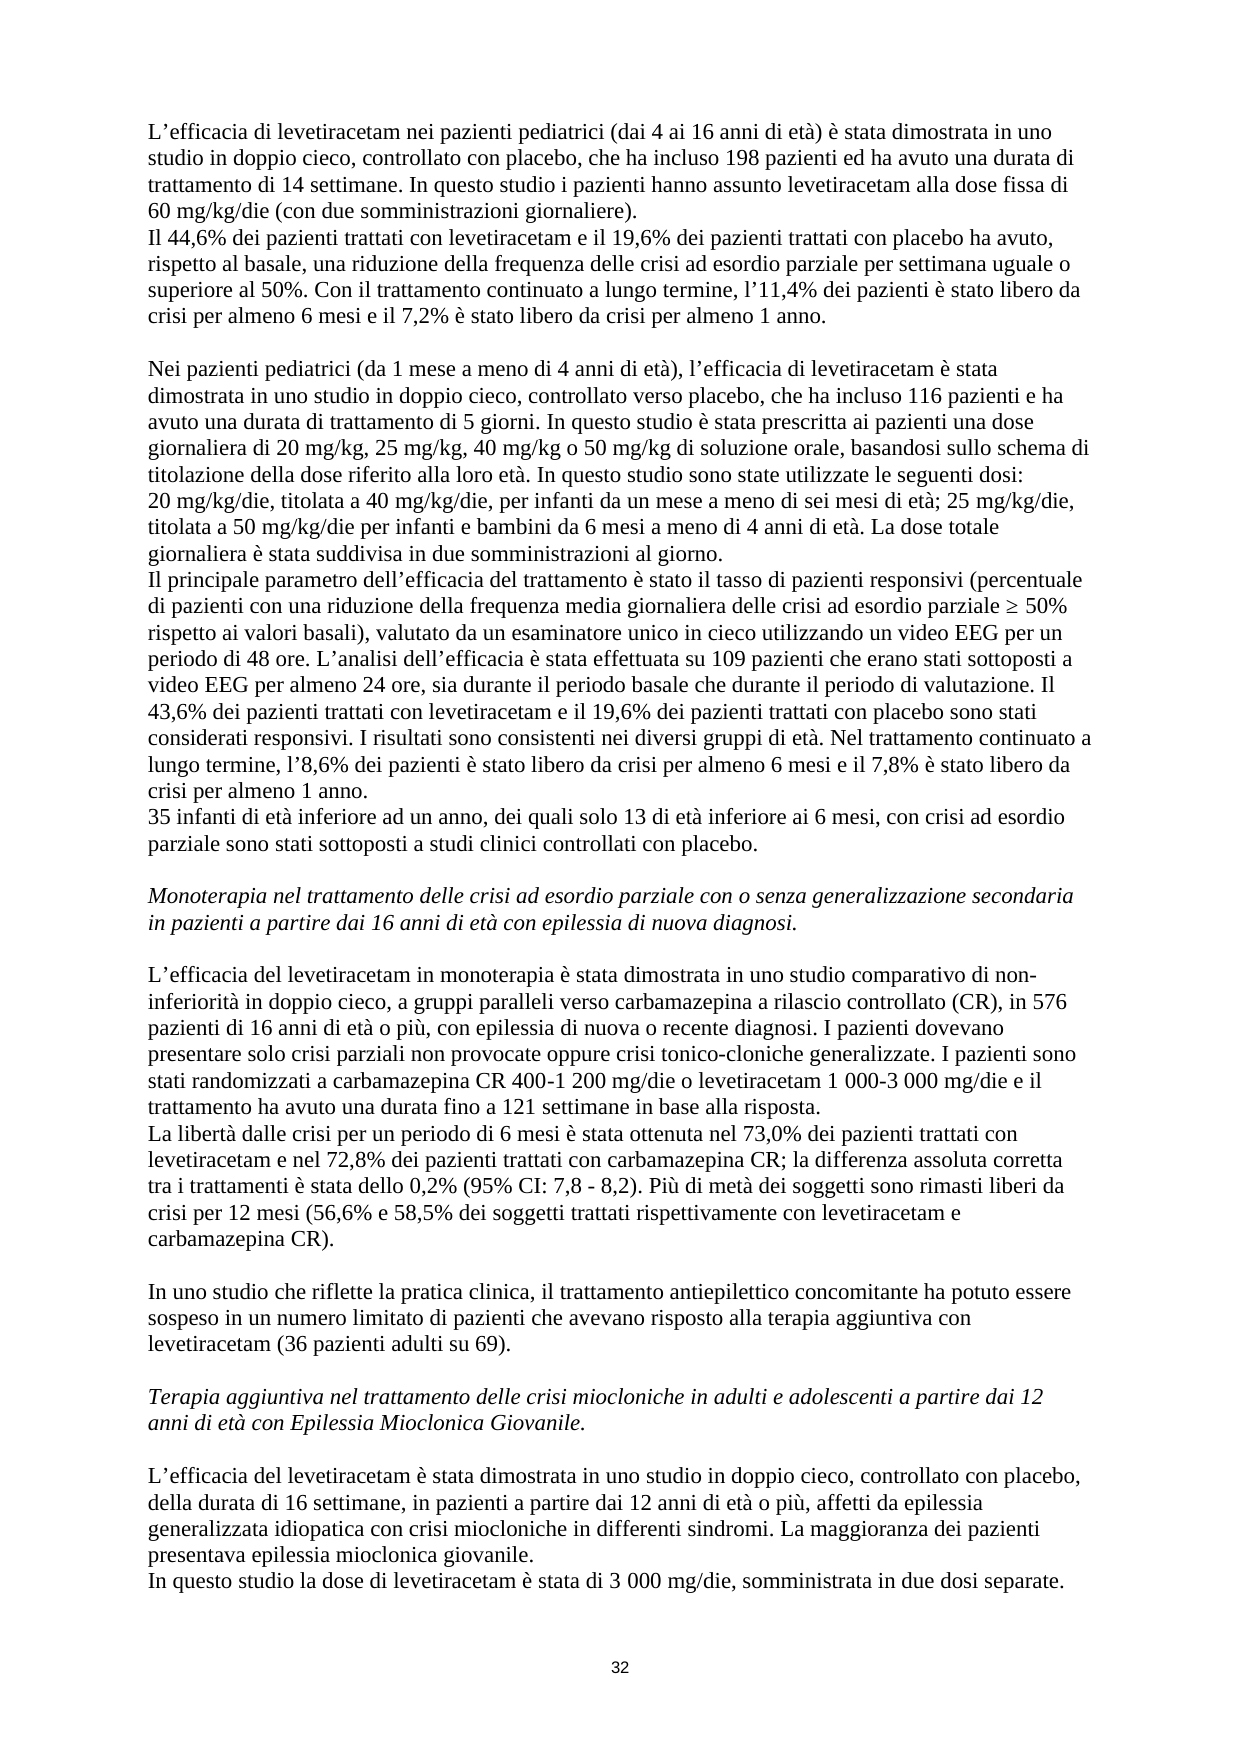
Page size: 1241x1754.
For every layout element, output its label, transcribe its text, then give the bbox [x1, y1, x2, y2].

text La libertà dalle crisi per un periodo di 6 mesi è stata ottenuta nel 73,0% dei pazienti trattati con levetiracetam e nel 72,8% dei pazienti trattati con carbamazepina CR; la differenza assoluta corretta tra i trattamenti è stata dello 0,2% (95% CI: 7,8 - 8,2). Più di metà dei soggetti sono rimasti liberi da crisi per 12 mesi (56,6% e 58,5% dei soggetti trattati rispettivamente con levetiracetam e carbamazepina CR). [148, 1119, 1092, 1251]
text In uno studio che riflette la pratica clinica, il trattamento antiepilettico concomitante ha potuto essere sospeso in un numero limitato di pazienti che avevano risposto alla terapia aggiuntiva con levetiracetam (36 pazienti adulti su 69). [148, 1278, 1092, 1357]
text 35 infanti di età inferiore ad un anno, dei quali solo 13 di età inferiore ai 6 mesi, con crisi ad esordio parziale sono stati sottoposti a studi clinici controllati con placebo. [148, 803, 1092, 856]
text L’efficacia del levetiracetam in monoterapia è stata dimostrata in uno studio comparativo di non-inferiorità in doppio cieco, a gruppi paralleli verso carbamazepina a rilascio controllato (CR), in 576 pazienti di 16 anni di età o più, con epilessia di nuova o recente diagnosi. I pazienti dovevano presentare solo crisi parziali non provocate oppure crisi tonico-cloniche generalizzate. I pazienti sono stati randomizzati a carbamazepina CR 400-1 200 mg/die o levetiracetam 1 000-3 000 mg/die e il trattamento ha avuto una durata fino a 121 settimane in base alla risposta. [148, 961, 1092, 1119]
text Monoterapia nel trattamento delle crisi ad esordio parziale con o senza generalizzazione secondaria in pazienti a partire dai 16 anni di età con epilessia di nuova diagnosi. [148, 882, 1092, 935]
text Il 44,6% dei pazienti trattati con levetiracetam e il 19,6% dei pazienti trattati con placebo ha avuto, rispetto al basale, una riduzione della frequenza delle crisi ad esordio parziale per settimana uguale o superiore al 50%. Con il trattamento continuato a lungo termine, l’11,4% dei pazienti è stato libero da crisi per almeno 6 mesi e il 7,2% è stato libero da crisi per almeno 1 anno. [148, 223, 1092, 329]
text L’efficacia di levetiracetam nei pazienti pediatrici (dai 4 ai 16 anni di età) è stata dimostrata in uno studio in doppio cieco, controllato con placebo, che ha incluso 198 pazienti ed ha avuto una durata di trattamento di 14 settimane. In questo studio i pazienti hanno assunto levetiracetam alla dose fissa di 60 mg/kg/die (con due somministrazioni giornaliere). [148, 118, 1092, 223]
text Nei pazienti pediatrici (da 1 mese a meno di 4 anni di età), l’efficacia di levetiracetam è stata dimostrata in uno studio in doppio cieco, controllato verso placebo, che ha incluso 116 pazienti e ha avuto una durata di trattamento di 5 giorni. In questo studio è stata prescritta ai pazienti una dose giornaliera di 20 mg/kg, 25 mg/kg, 40 mg/kg o 50 mg/kg di soluzione orale, basandosi sullo schema di titolazione della dose riferito alla loro età. In questo studio sono state utilizzate le seguenti dosi: 20 mg/kg/die, titolata a 40 mg/kg/die, per infanti da un mese a meno di sei mesi di età; 25 mg/kg/die, titolata a 50 mg/kg/die per infanti e bambini da 6 mesi a meno di 4 anni di età. La dose totale giornaliera è stata suddivisa in due somministrazioni al giorno. [148, 355, 1092, 566]
text L’efficacia del levetiracetam è stata dimostrata in uno studio in doppio cieco, controllato con placebo, della durata di 16 settimane, in pazienti a partire dai 12 anni di età o più, affetti da epilessia generalizzata idiopatica con crisi miocloniche in differenti sindromi. La maggioranza dei pazienti presentava epilessia mioclonica giovanile. [148, 1462, 1092, 1568]
text In questo studio la dose di levetiracetam è stata di 3 000 mg/die, somministrata in due dosi separate. [148, 1568, 1092, 1594]
text Il principale parametro dell’efficacia del trattamento è stato il tasso di pazienti responsivi (percentuale di pazienti con una riduzione della frequenza media giornaliera delle crisi ad esordio parziale ≥ 50% rispetto ai valori basali), valutato da un esaminatore unico in cieco utilizzando un video EEG per un periodo di 48 ore. L’analisi dell’efficacia è stata effettuata su 109 pazienti che erano stati sottoposti a video EEG per almeno 24 ore, sia durante il periodo basale che durante il periodo di valutazione. Il 43,6% dei pazienti trattati con levetiracetam e il 19,6% dei pazienti trattati con placebo sono stati considerati responsivi. I risultati sono consistenti nei diversi gruppi di età. Nel trattamento continuato a lungo termine, l’8,6% dei pazienti è stato libero da crisi per almeno 6 mesi e il 7,8% è stato libero da crisi per almeno 1 anno. [148, 566, 1092, 803]
text Terapia aggiuntiva nel trattamento delle crisi miocloniche in adulti e adolescenti a partire dai 12 anni di età con Epilessia Mioclonica Giovanile. [148, 1383, 1092, 1436]
